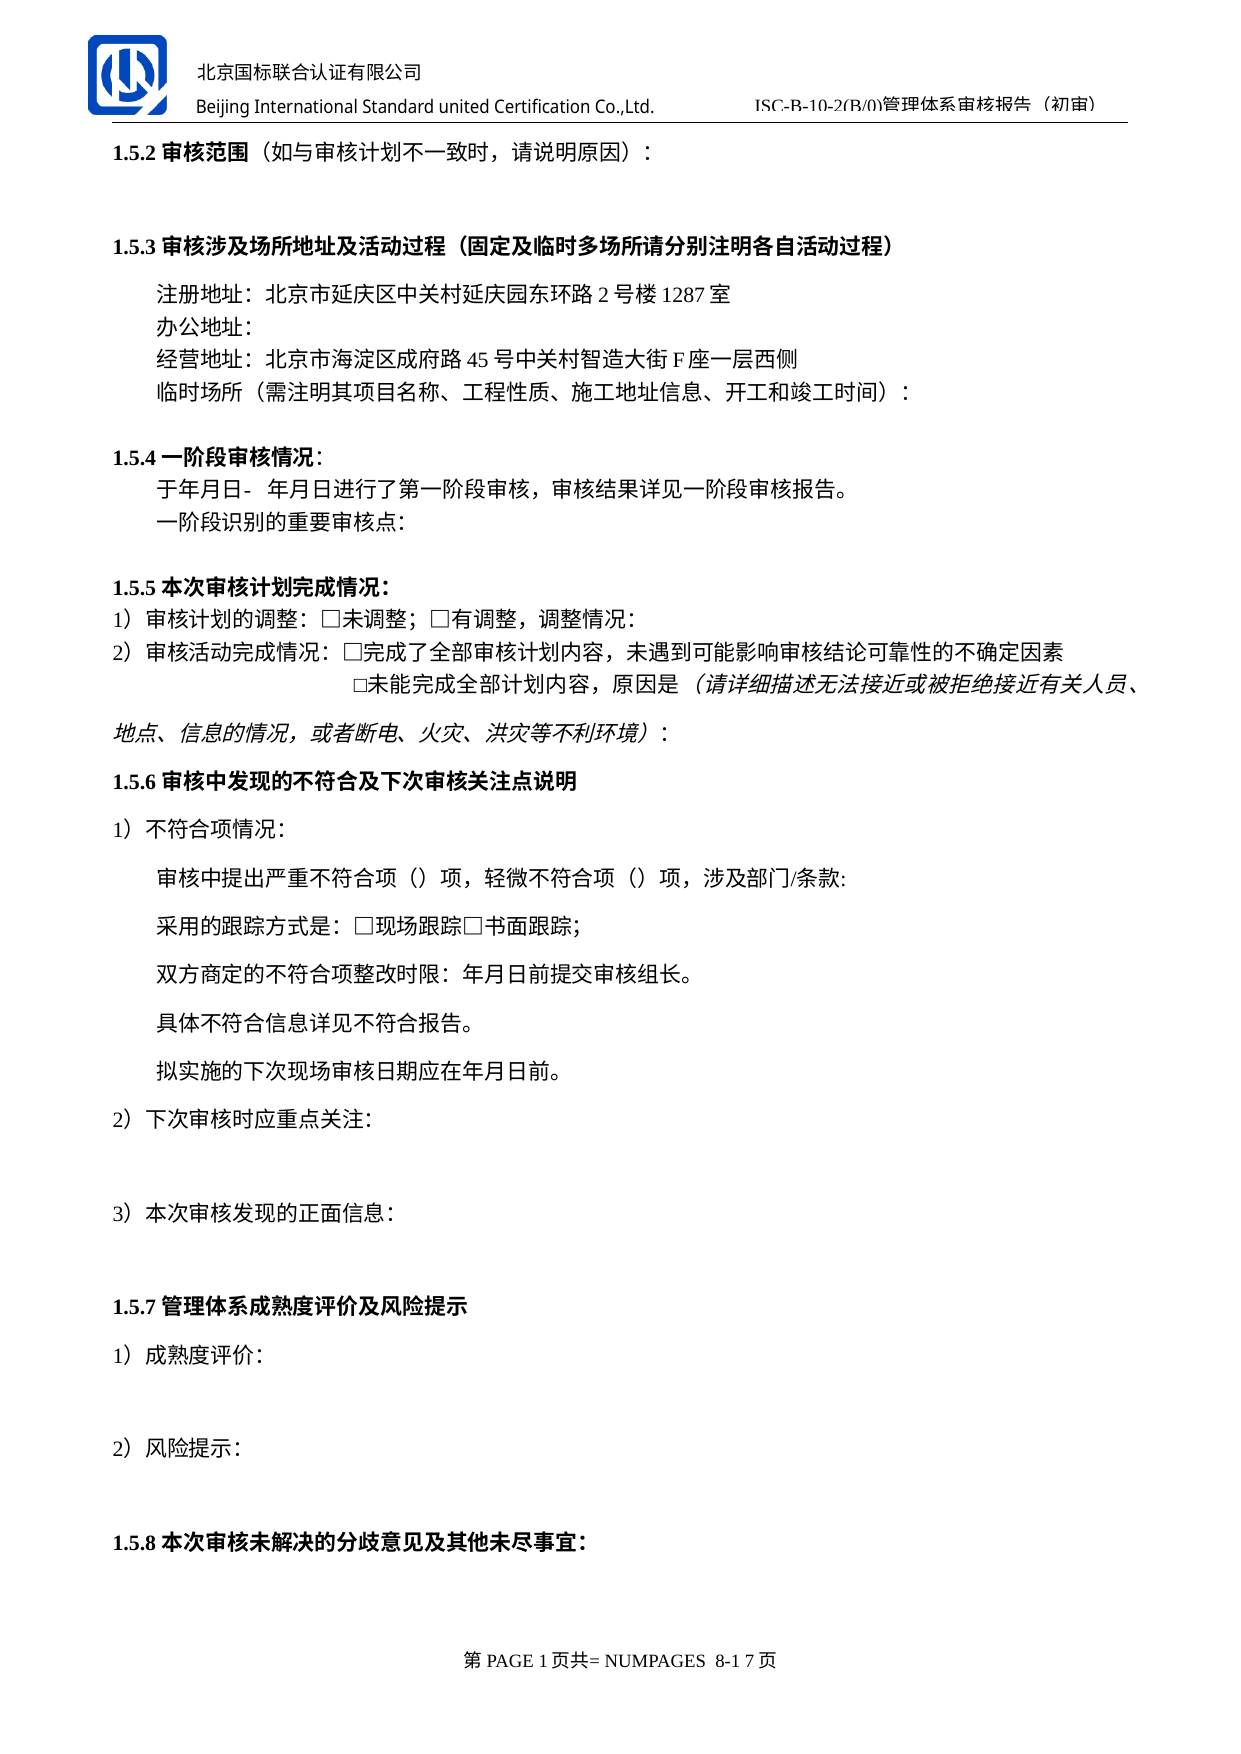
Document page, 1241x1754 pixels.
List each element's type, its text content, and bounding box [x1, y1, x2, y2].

text 办公地址： [112, 309, 1128, 342]
text 2）下次审核时应重点关注： [112, 1102, 1128, 1134]
text 一阶段识别的重要审核点： [112, 504, 1128, 537]
text 拟实施的下次现场审核日期应在年月日前。 [112, 1054, 1128, 1086]
text 1.5.2 审核范围（如与审核计划不一致时，请说明原因）： [112, 135, 1128, 167]
picture [88, 35, 167, 115]
text 1）成熟度评价： [112, 1337, 1128, 1370]
text 具体不符合信息详见不符合报告。 [156, 1005, 1128, 1038]
text 1）审核计划的调整：□未调整；□有调整，调整情况： [112, 602, 1128, 634]
text 于年月日- 年月日进行了第一阶段审核，审核结果详见一阶段审核报告。 [112, 472, 1128, 504]
text 1.5.7 管理体系成熟度评价及风险提示 [112, 1289, 1128, 1321]
text 1.5.6 审核中发现的不符合及下次审核关注点说明 [112, 764, 1128, 796]
text 经营地址：北京市海淀区成府路45号中关村智造大街F座一层西侧 [112, 342, 1128, 374]
text 注册地址：北京市延庆区中关村延庆园东环路2号楼1287室 [112, 277, 1128, 309]
text 审核中提出严重不符合项（）项，轻微不符合项（）项，涉及部门/条款: [112, 860, 1128, 893]
text 1.5.4 一阶段审核情况： [112, 439, 1128, 472]
text 2）风险提示： [112, 1431, 1128, 1463]
text 1.5.8 本次审核未解决的分歧意见及其他未尽事宜： [112, 1524, 1128, 1557]
text 1.5.3 审核涉及场所地址及活动过程（固定及临时多场所请分别注明各自活动过程） [112, 228, 1128, 261]
text □未能完成全部计划内容，原因是（请详细描述无法接近或被拒绝接近有关人员、地点、信息的情况，或者断电、火灾、洪灾等不利环境）： [112, 667, 1128, 748]
text 1）不符合项情况： [112, 812, 1128, 844]
text 采用的跟踪方式是：□现场跟踪□书面跟踪； [112, 909, 1128, 941]
text 3）本次审核发现的正面信息： [112, 1195, 1128, 1228]
text 临时场所（需注明其项目名称、工程性质、施工地址信息、开工和竣工时间）： [112, 374, 1128, 407]
text 双方商定的不符合项整改时限：年月日前提交审核组长。 [156, 957, 1128, 989]
text 2）审核活动完成情况：□完成了全部审核计划内容，未遇到可能影响审核结论可靠性的不确定因素 [112, 634, 1128, 667]
text 1.5.5 本次审核计划完成情况： [112, 569, 1128, 602]
